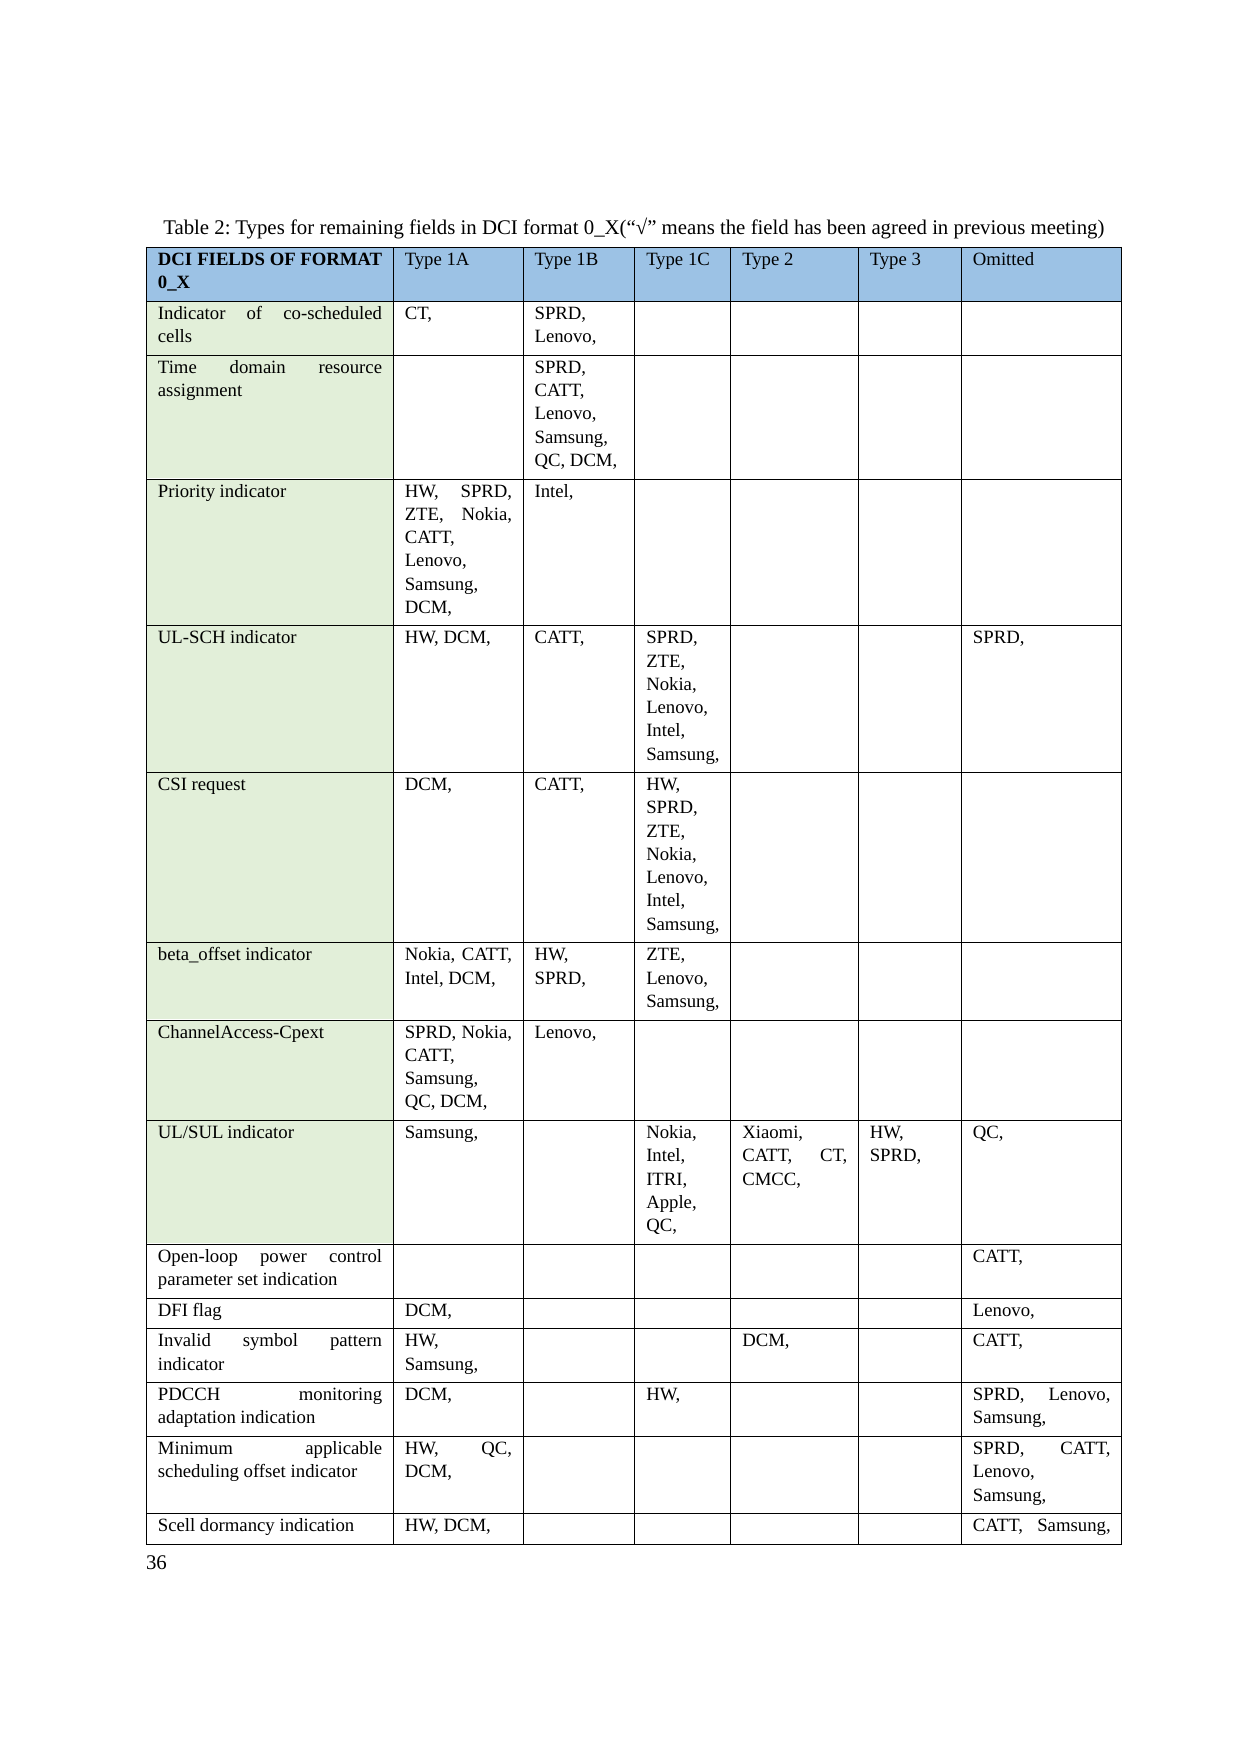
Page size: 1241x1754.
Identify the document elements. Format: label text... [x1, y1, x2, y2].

table_cell [962, 1021, 1121, 1120]
table_cell CATT, [962, 1245, 1121, 1297]
table_cell [731, 626, 858, 772]
table_cell [394, 356, 523, 478]
table_cell [859, 480, 961, 625]
table_cell [731, 1021, 858, 1120]
table_cell Priority indicator [147, 480, 393, 625]
table_cell HW, SPRD, [524, 943, 634, 1019]
table_cell SPRD, Lenovo, [524, 302, 634, 355]
table_cell UL/SUL indicator [147, 1121, 393, 1243]
table_cell HW, Samsung, [394, 1329, 523, 1382]
table_cell CATT, [962, 1329, 1121, 1382]
table_cell [635, 1245, 730, 1297]
table_cell [635, 302, 730, 355]
table_cell HW, DCM, [394, 1514, 523, 1544]
table_header Omitted [962, 248, 1121, 301]
table_cell Nokia, Intel, ITRI, Apple, QC, [635, 1121, 730, 1243]
table_cell DCM, [394, 1299, 523, 1328]
table_cell SPRD, Lenovo, Samsung, [962, 1383, 1121, 1436]
table_cell [524, 1121, 634, 1243]
table_cell DCM, [731, 1329, 858, 1382]
table_cell Time domain resource assignment [147, 356, 393, 478]
table_cell CATT, [524, 773, 634, 942]
table_cell Indicator of co-scheduled cells [147, 302, 393, 355]
table_cell [859, 1437, 961, 1513]
table_cell [635, 356, 730, 478]
table_cell Open-loop power control parameter set indication [147, 1245, 393, 1297]
table_cell DFI flag [147, 1299, 393, 1328]
table_cell CATT, [524, 626, 634, 772]
table_cell Minimum applicable scheduling offset indicator [147, 1437, 393, 1513]
table_cell [731, 480, 858, 625]
table_cell [962, 480, 1121, 625]
table_cell HW, SPRD, ZTE, Nokia, CATT, Lenovo, Samsung, DCM, [394, 480, 523, 625]
table_cell [859, 1299, 961, 1328]
table_cell [635, 1021, 730, 1120]
table_cell [859, 943, 961, 1019]
table_cell UL-SCH indicator [147, 626, 393, 772]
table_cell [962, 943, 1121, 1019]
table_cell HW, QC, DCM, [394, 1437, 523, 1513]
table_cell Nokia, CATT, Intel, DCM, [394, 943, 523, 1019]
table_cell [859, 1245, 961, 1297]
text Table 2: Types for remaining fields in DCI format 0_X(“√” means the field has been agreed in previous meeting) [146, 215, 1122, 239]
table_cell [524, 1383, 634, 1436]
table_cell CSI request [147, 773, 393, 942]
table_cell [394, 1245, 523, 1297]
table_cell DCM, [394, 773, 523, 942]
table_cell [731, 1245, 858, 1297]
table_cell DCM, [394, 1383, 523, 1436]
table_cell [859, 1514, 961, 1544]
table_header Type 1B [524, 248, 634, 301]
table_cell [731, 773, 858, 942]
table_cell PDCCH monitoring adaptation indication [147, 1383, 393, 1436]
table_cell HW, [635, 1383, 730, 1436]
table_cell HW, SPRD, ZTE, Nokia, Lenovo, Intel, Samsung, [635, 773, 730, 942]
table_cell [859, 1329, 961, 1382]
table_header Type 1C [635, 248, 730, 301]
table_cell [962, 1514, 1121, 1544]
table_cell [731, 1514, 858, 1544]
table_cell [859, 1383, 961, 1436]
table_cell Intel, [524, 480, 634, 625]
table_header Type 2 [731, 248, 858, 301]
table_cell [731, 356, 858, 478]
table_cell [524, 1437, 634, 1513]
table_cell SPRD, ZTE, Nokia, Lenovo, Intel, Samsung, [635, 626, 730, 772]
table_cell [524, 1329, 634, 1382]
table_cell [859, 773, 961, 942]
table_cell Invalid symbol pattern indicator [147, 1329, 393, 1382]
table_cell [731, 302, 858, 355]
table_cell [635, 1299, 730, 1328]
table_cell SPRD, CATT, Lenovo, Samsung, QC, DCM, [524, 356, 634, 478]
table_cell [635, 1437, 730, 1513]
table_cell [731, 943, 858, 1019]
table_cell HW, SPRD, [859, 1121, 961, 1243]
table_header DCI FIELDS OF FORMAT 0_X [147, 248, 393, 301]
table_cell [731, 1383, 858, 1436]
table_cell [731, 1299, 858, 1328]
table_cell [962, 773, 1121, 942]
table_cell [524, 1514, 634, 1544]
table_cell [731, 1437, 858, 1513]
table_cell beta_offset indicator [147, 943, 393, 1019]
table_cell CT, [394, 302, 523, 355]
table_cell [859, 356, 961, 478]
table_cell QC, [962, 1121, 1121, 1243]
table_cell SPRD, CATT, Lenovo, Samsung, [962, 1437, 1121, 1513]
table_cell [524, 1299, 634, 1328]
table_cell Lenovo, [962, 1299, 1121, 1328]
table_cell HW, DCM, [394, 626, 523, 772]
table_cell Samsung, [394, 1121, 523, 1243]
table_cell SPRD, Nokia, CATT, Samsung, QC, DCM, [394, 1021, 523, 1120]
table_cell [635, 1514, 730, 1544]
table_cell [962, 302, 1121, 355]
table_header Type 3 [859, 248, 961, 301]
table_cell ZTE, Lenovo, Samsung, [635, 943, 730, 1019]
table_cell [962, 356, 1121, 478]
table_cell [147, 1514, 393, 1544]
table_cell [859, 626, 961, 772]
table_cell [635, 1329, 730, 1382]
table_cell [859, 1021, 961, 1120]
table_cell [635, 480, 730, 625]
table_cell [859, 302, 961, 355]
table_cell Lenovo, [524, 1021, 634, 1120]
table_cell ChannelAccess-Cpext [147, 1021, 393, 1120]
table_cell SPRD, [962, 626, 1121, 772]
table_cell [524, 1245, 634, 1297]
table_cell Xiaomi, CATT, CT, CMCC, [731, 1121, 858, 1243]
table_header Type 1A [394, 248, 523, 301]
